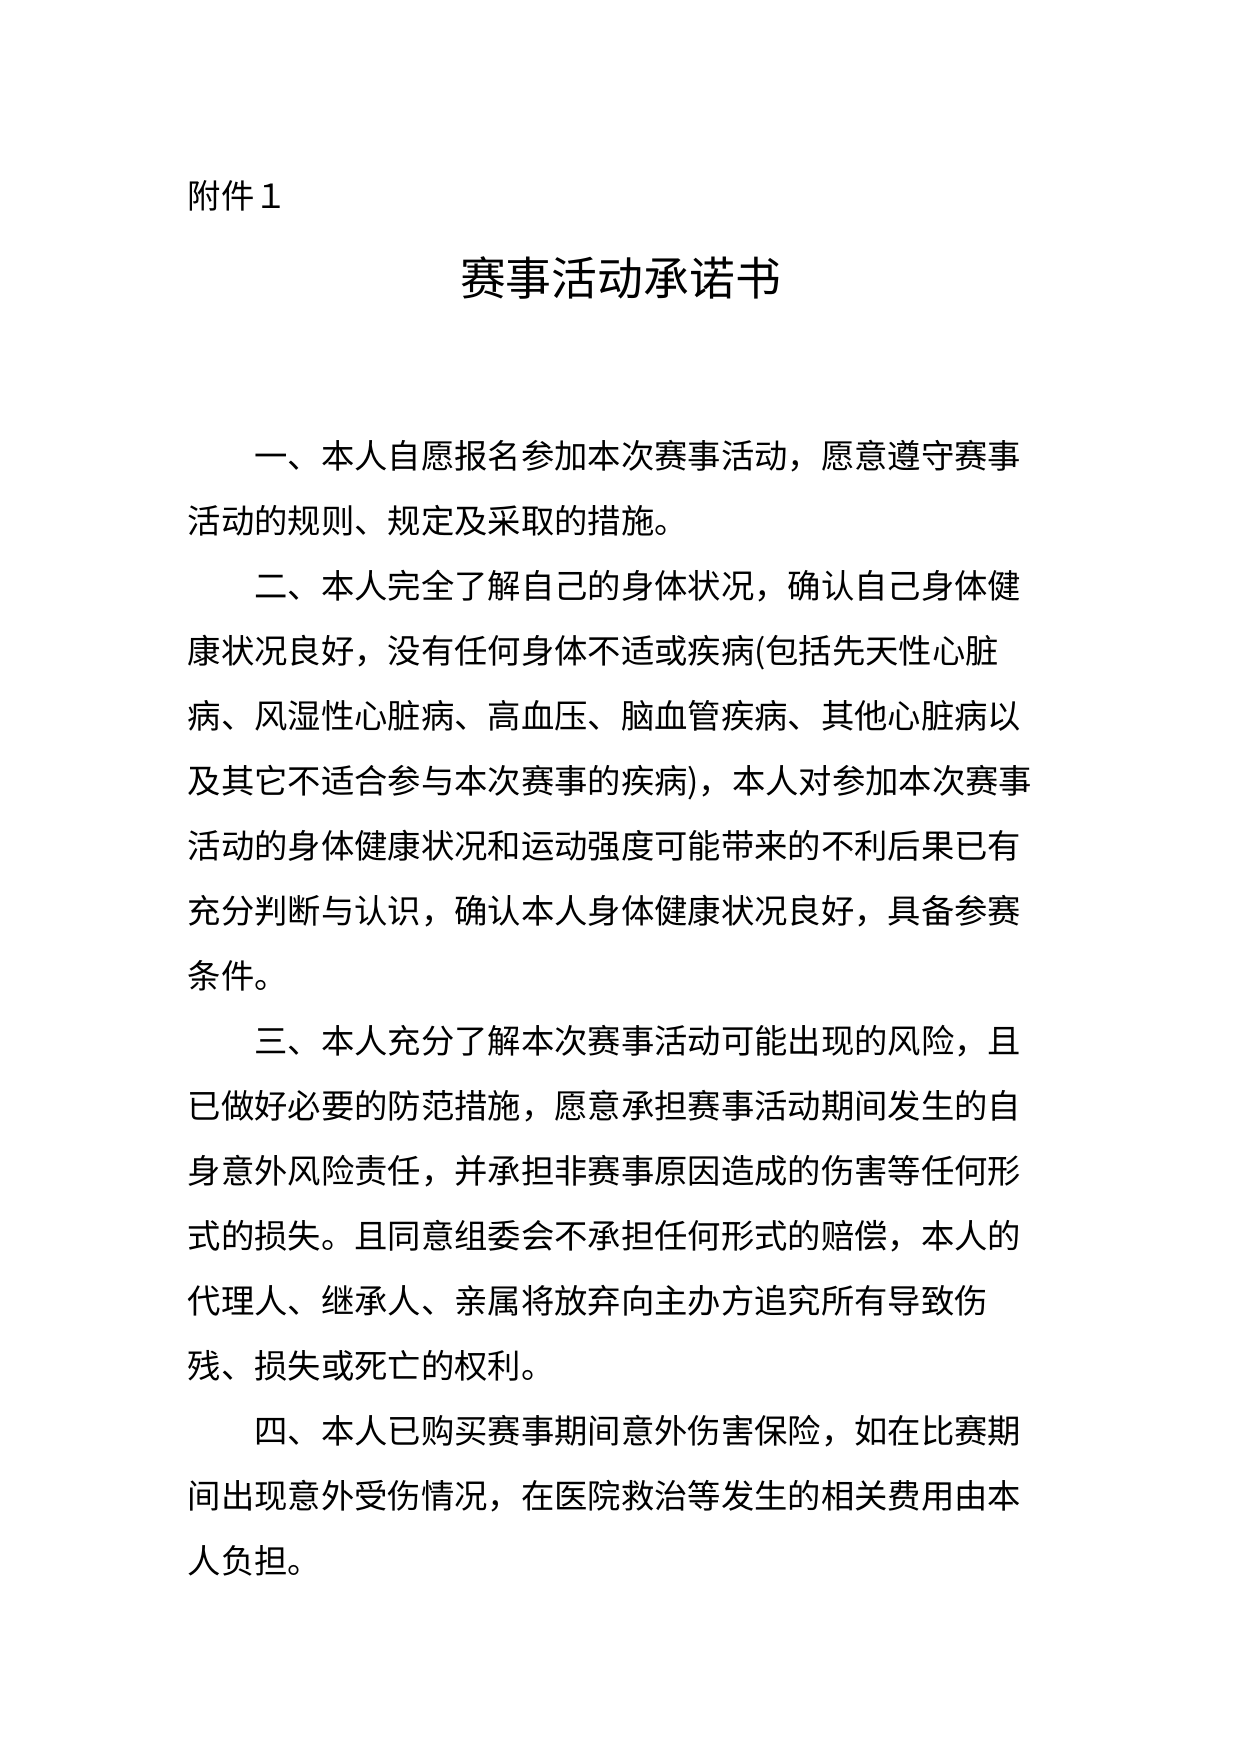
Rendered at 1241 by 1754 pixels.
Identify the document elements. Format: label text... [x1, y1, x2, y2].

text 三、本人充分了解本次赛事活动可能出现的风险，且已做好必要的防范措施，愿意承担赛事活动期间发生的自身意外风险责任，并承担非赛事原因造成的伤害等任何形式的损失。且同意组委会不承担任何形式的赔偿，本人的代理人、继承人、亲属将放弃向主办方追究所有导致伤残、损失或死亡的权利。 [187, 1007, 1053, 1397]
text 赛事活动承诺书 [187, 227, 1053, 324]
text 附件１ [187, 162, 1053, 227]
text 二、本人完全了解自己的身体状况，确认自己身体健康状况良好，没有任何身体不适或疾病(包括先天性心脏病、风湿性心脏病、高血压、脑血管疾病、其他心脏病以及其它不适合参与本次赛事的疾病)，本人对参加本次赛事活动的身体健康状况和运动强度可能带来的不利后果已有充分判断与认识，确认本人身体健康状况良好，具备参赛条件。 [187, 552, 1053, 1007]
text 一、本人自愿报名参加本次赛事活动，愿意遵守赛事活动的规则、规定及采取的措施。 [187, 422, 1053, 552]
text 四、本人已购买赛事期间意外伤害保险，如在比赛期间出现意外受伤情况，在医院救治等发生的相关费用由本人负担。 [187, 1397, 1053, 1592]
